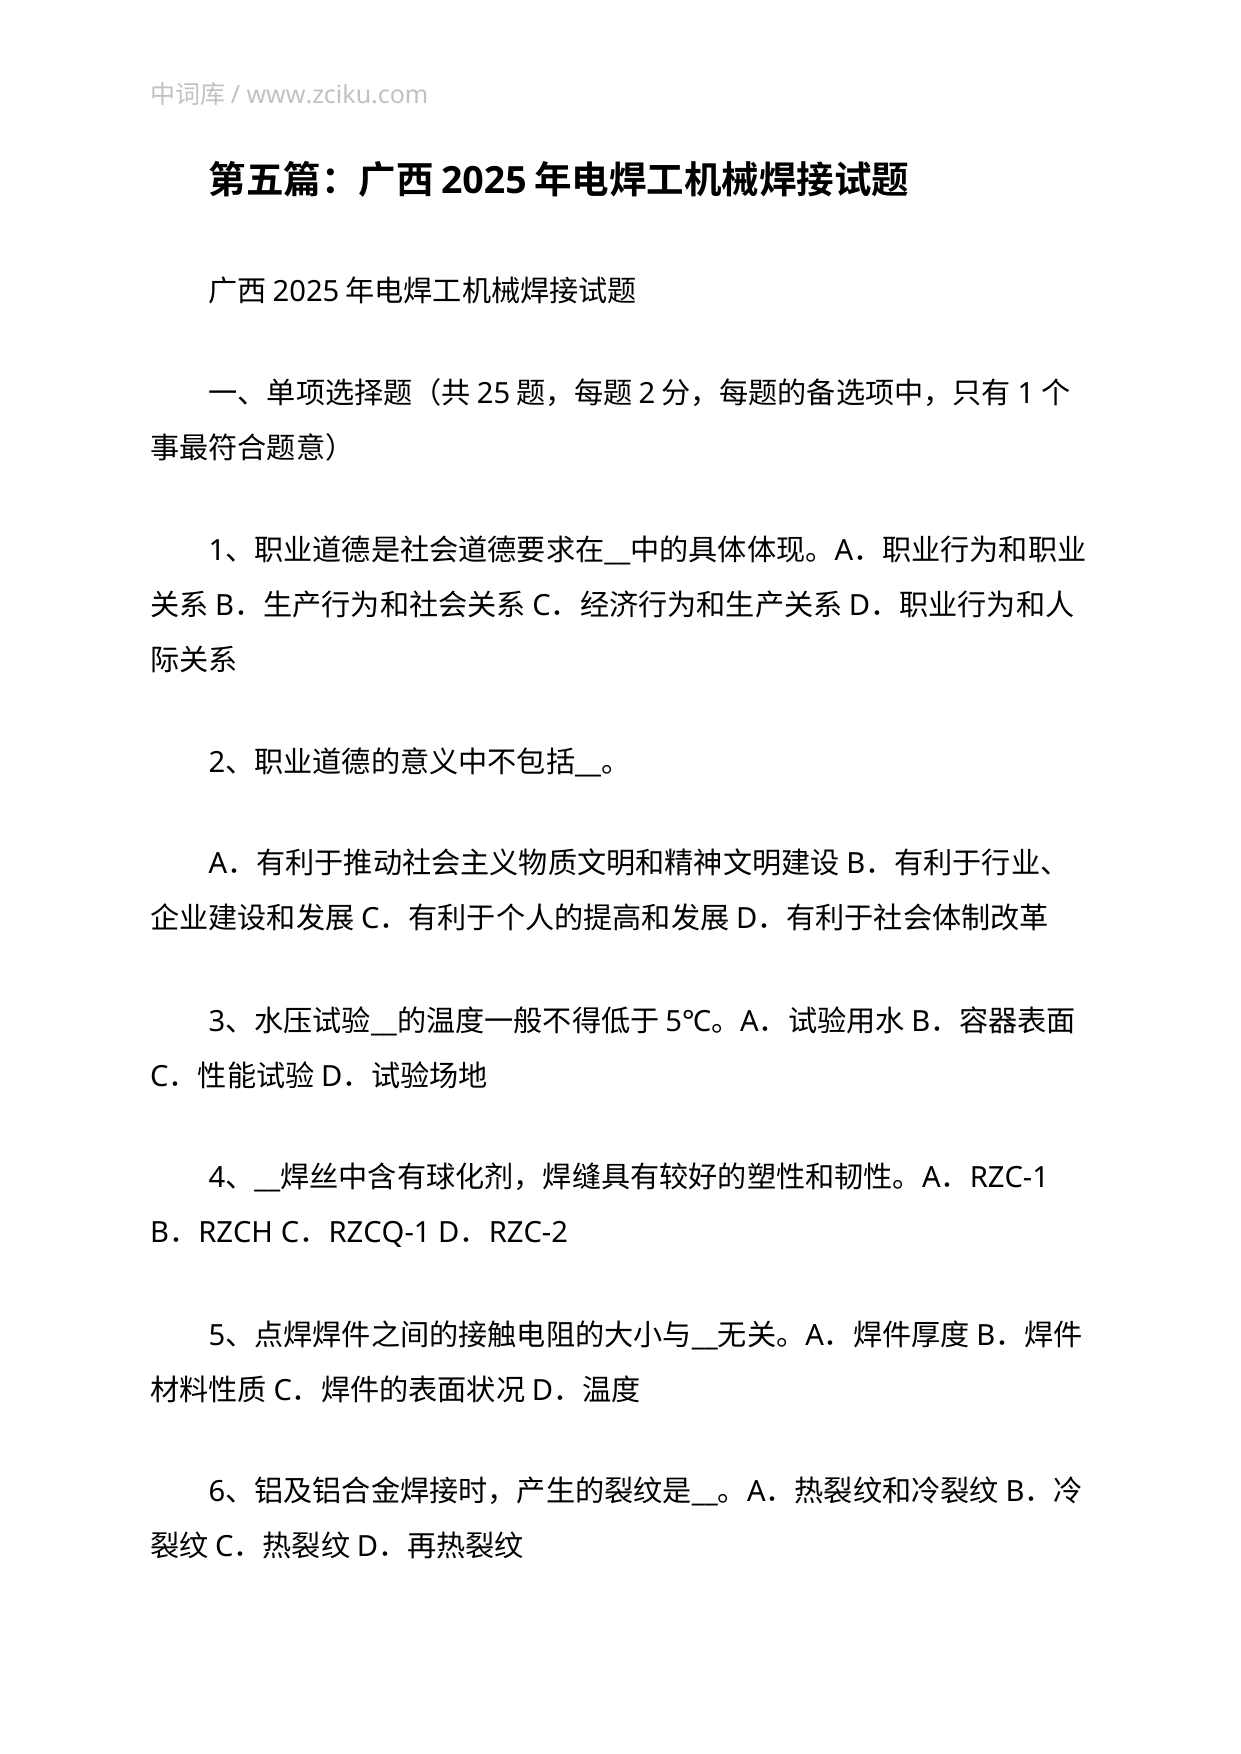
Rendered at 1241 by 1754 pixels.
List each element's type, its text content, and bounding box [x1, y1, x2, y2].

text A．有利于推动社会主义物质文明和精神文明建设 B．有利于行业、企业建设和发展 C．有利于个人的提高和发展 D．有利于社会体制改革 [150, 840, 1090, 937]
text 1、职业道德是社会道德要求在__中的具体体现。A．职业行为和职业关系 B．生产行为和社会关系 C．经济行为和生产关系 D．职业行为和人际关系 [150, 526, 1090, 679]
text 6、铝及铝合金焊接时，产生的裂纹是__。A．热裂纹和冷裂纹 B．冷裂纹 C．热裂纹 D．再热裂纹 [150, 1468, 1090, 1565]
text 2、职业道德的意义中不包括__。 [150, 738, 1090, 781]
text 3、水压试验__的温度一般不得低于5℃。A．试验用水 B．容器表面 C．性能试验 D．试验场地 [150, 997, 1090, 1094]
text 广西2025年电焊工机械焊接试题 [150, 268, 1090, 310]
text 5、点焊焊件之间的接触电阻的大小与__无关。A．焊件厚度 B．焊件材料性质 C．焊件的表面状况 D．温度 [150, 1311, 1090, 1408]
text 4、__焊丝中含有球化剂，焊缝具有较好的塑性和韧性。A．RZC-1 B．RZCH C．RZCQ-1 D．RZC-2 [150, 1154, 1090, 1251]
text 第五篇：广西2025年电焊工机械焊接试题 [150, 150, 1090, 204]
text 一、单项选择题（共25题，每题2分，每题的备选项中，只有 1 个事最符合题意） [150, 369, 1090, 467]
